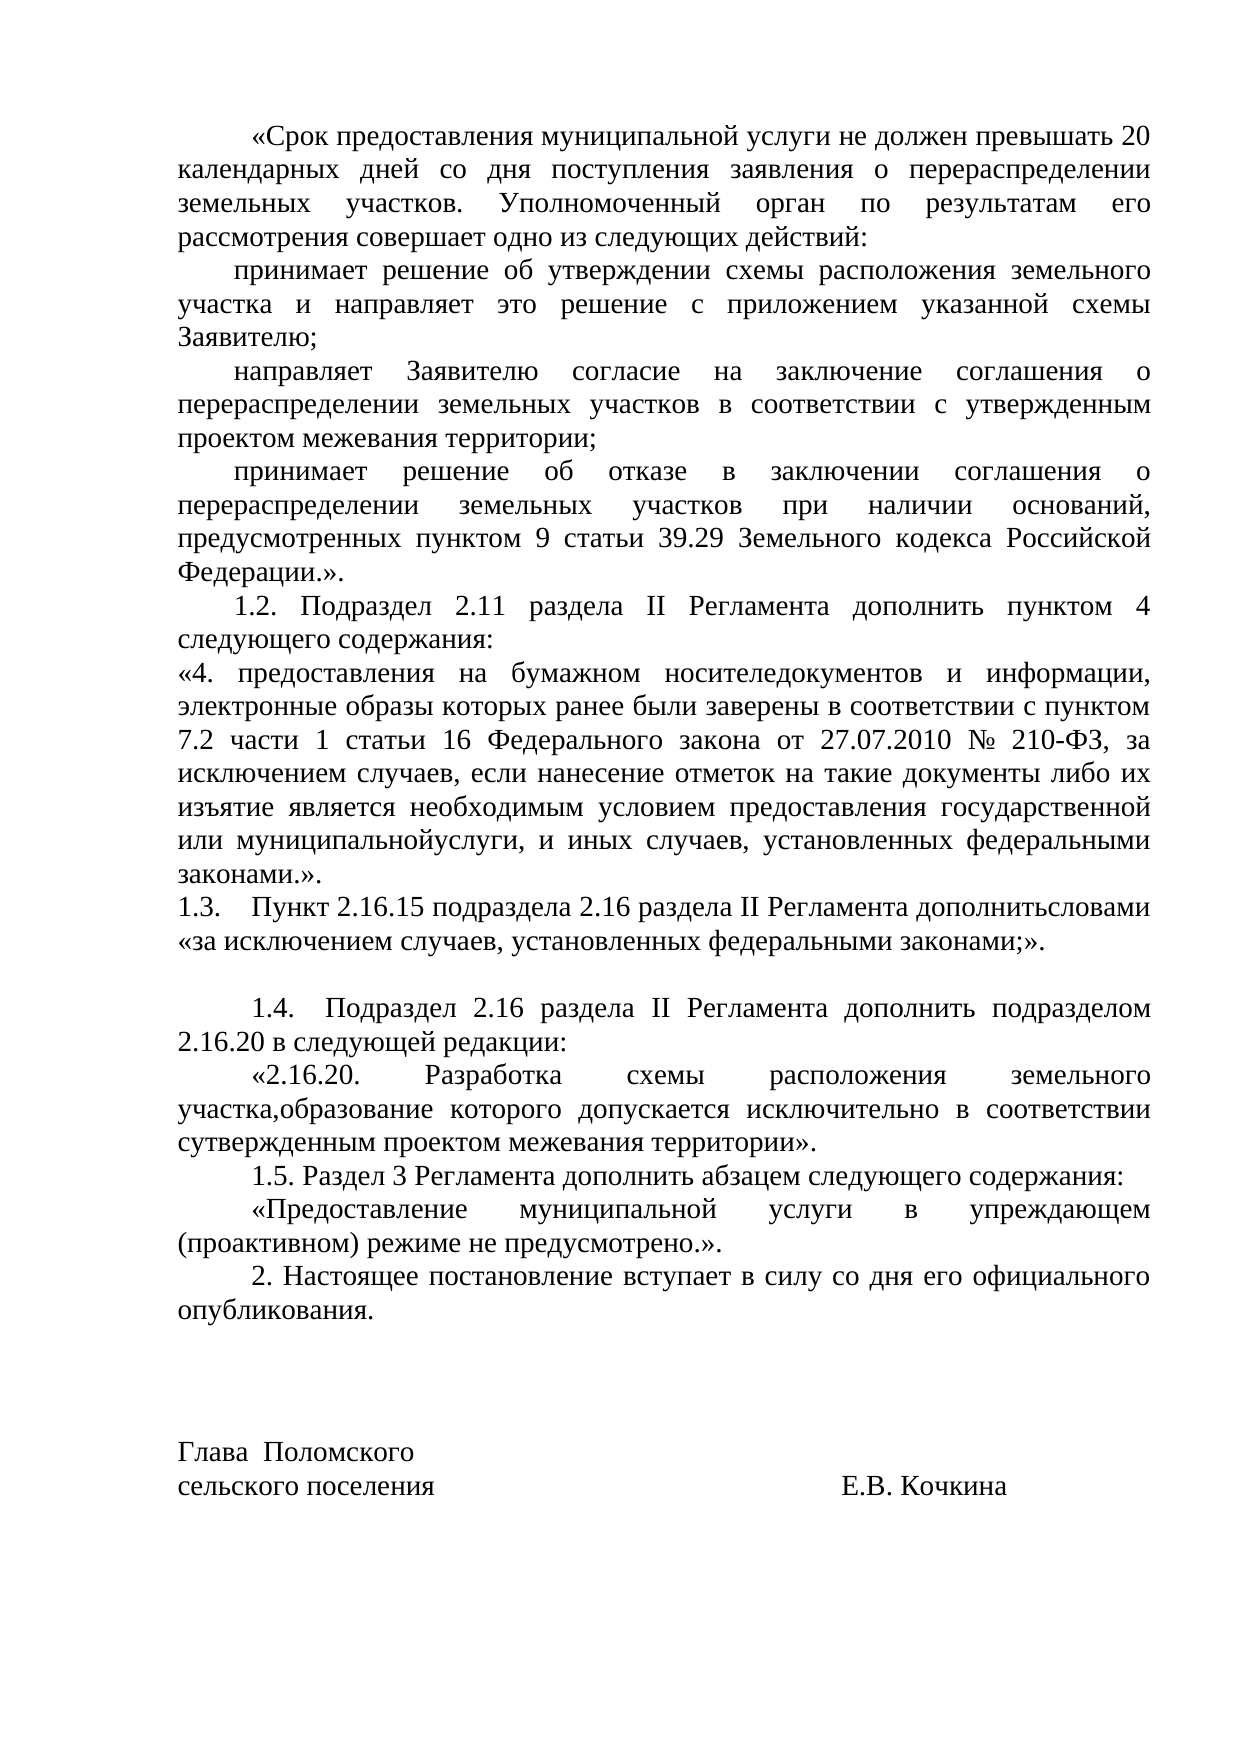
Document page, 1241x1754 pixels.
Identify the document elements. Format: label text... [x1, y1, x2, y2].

text Глава Поломского [177, 1434, 1152, 1468]
text «Предоставление муниципальной услуги в упреждающем (проактивном) режиме не предусмотрено.». [177, 1191, 1152, 1258]
text принимает решение об утверждении схемы расположения земельного участка и направляет это решение с приложением указанной схемы Заявителю; [177, 252, 1152, 353]
text 1.2. Подраздел 2.11 раздела II Регламента дополнить пунктом 4 следующего содержания: [177, 588, 1152, 655]
text 1.4. Подраздел 2.16 раздела II Регламента дополнить подразделом 2.16.20 в следующей редакции: [177, 990, 1152, 1057]
text «Срок предоставления муниципальной услуги не должен превышать 20 календарных дней со дня поступления заявления о перераспределении земельных участков. Уполномоченный орган по результатам его рассмотрения совершает одно из следующих действий: [177, 118, 1152, 252]
text принимает решение об отказе в заключении соглашения о перераспределении земельных участков при наличии оснований, предусмотренных пунктом 9 статьи 39.29 Земельного кодекса Российской Федерации.». [177, 453, 1152, 588]
text 1.5. Раздел 3 Регламента дополнить абзацем следующего содержания: [177, 1158, 1152, 1191]
text 1.3. Пункт 2.16.15 подраздела 2.16 раздела II Регламента дополнитьсловами «за исключением случаев, установленных федеральными законами;». [177, 889, 1152, 990]
text 2. Настоящее постановление вступает в силу со дня его официального опубликования. [177, 1258, 1152, 1326]
text «4. предоставления на бумажном носителедокументов и информации, электронные образы которых ранее были заверены в соответствии с пунктом 7.2 части 1 статьи 16 Федерального закона от 27.07.2010 № 210-ФЗ, за исключением случаев, если нанесение отметок на такие документы либо их изъятие является необходимым условием предоставления государственной или муниципальнойуслуги, и иных случаев, установленных федеральными законами.». [177, 655, 1152, 889]
text направляет Заявителю согласие на заключение соглашения о перераспределении земельных участков в соответствии с утвержденным проектом межевания территории; [177, 353, 1152, 453]
text сельского поселения Е.В. Кочкина [177, 1468, 1152, 1501]
text «2.16.20. Разработка схемы расположения земельного участка,образование которого допускается исключительно в соответствии сутвержденным проектом межевания территории». [177, 1057, 1152, 1158]
